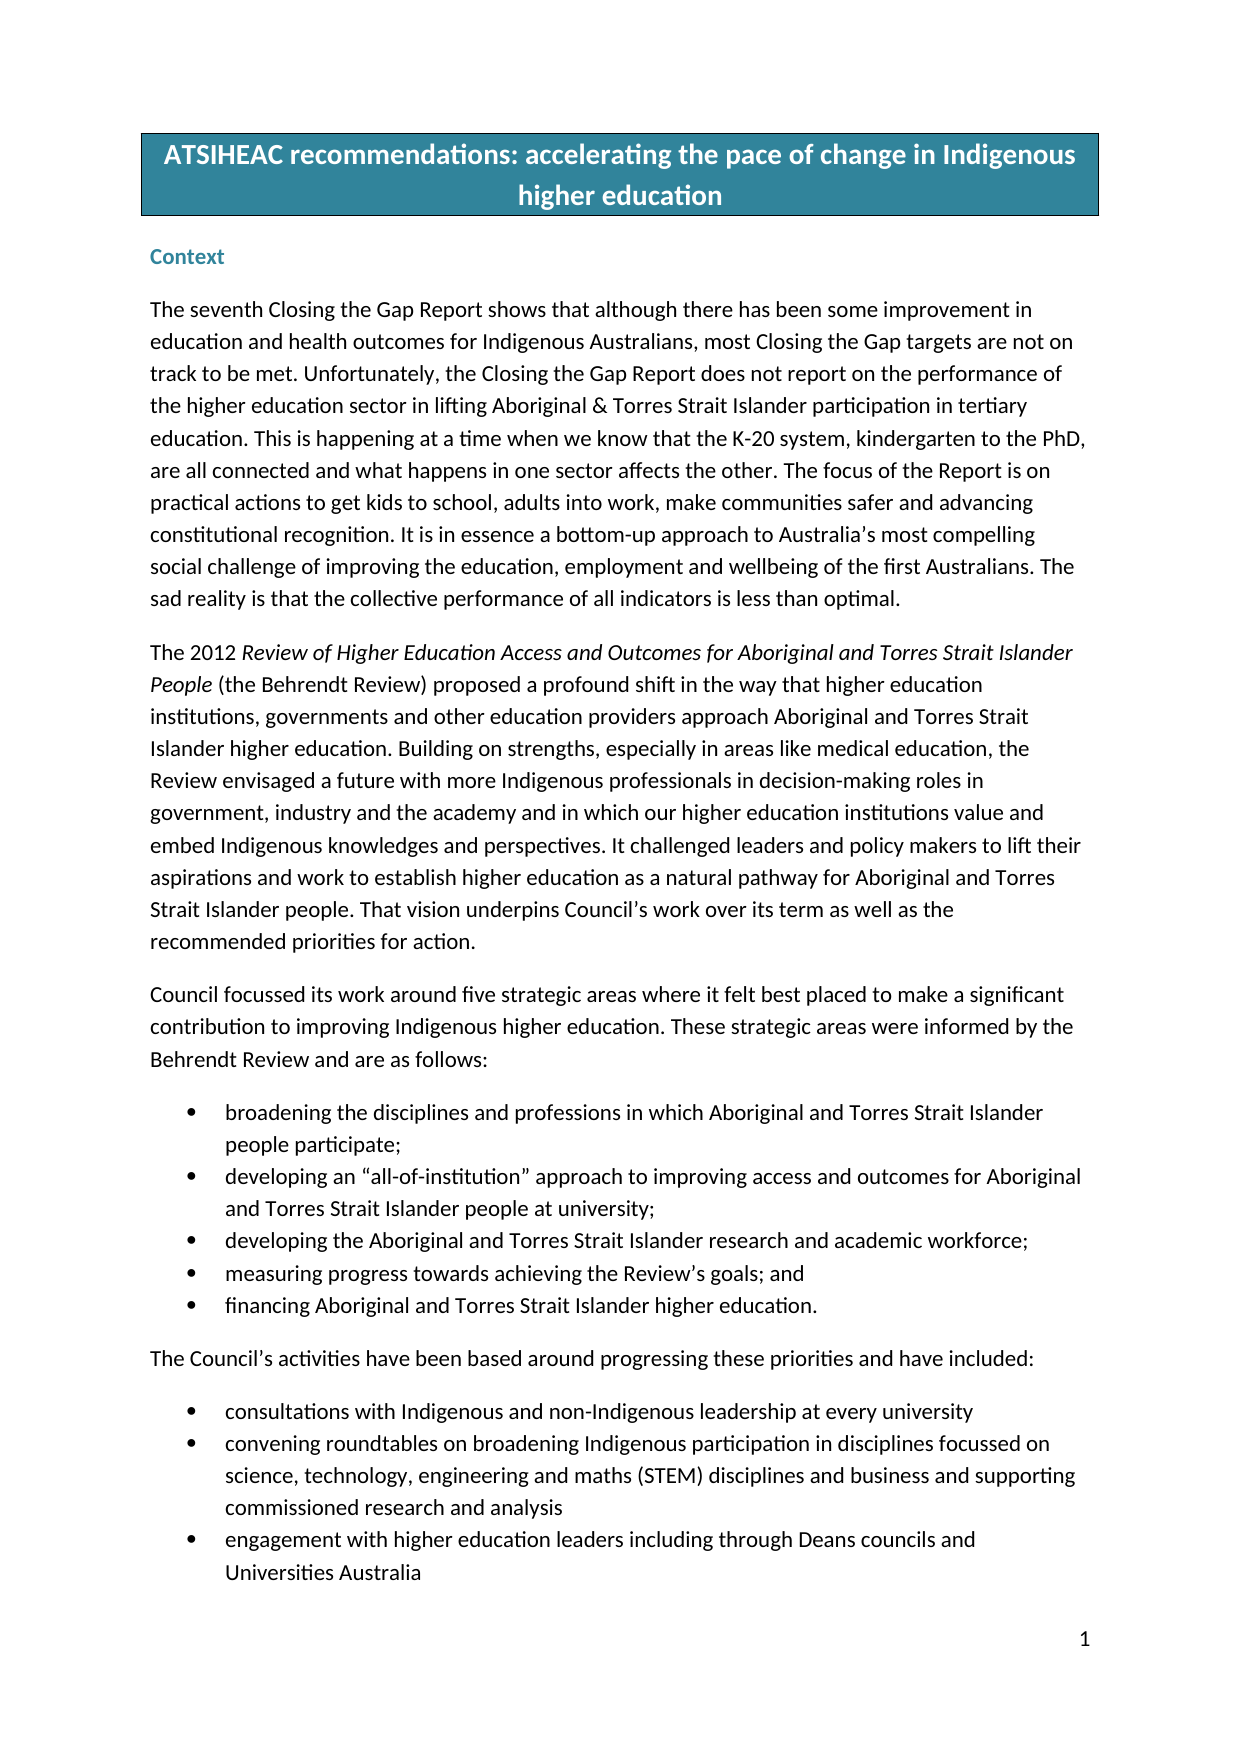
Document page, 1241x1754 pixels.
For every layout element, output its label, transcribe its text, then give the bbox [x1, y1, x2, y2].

list consultations with Indigenous and non-Indigenous leadership at every university [187, 1397, 1090, 1425]
text Council focussed its work around five strategic areas where it felt best placed to make a significant contribution to improving Indigenous higher education. These strategic areas were informed by the Behrendt Review and are as follows: [150, 980, 1090, 1073]
list convening roundtables on broadening Indigenous participation in disciplines focussed on science, technology, engineering and maths (STEM) disciplines and business and supporting commissioned research and analysis [187, 1429, 1090, 1521]
list financing Aboriginal and Torres Strait Islander higher education. [187, 1291, 1090, 1319]
list measuring progress towards achieving the Review’s goals; and [187, 1259, 1090, 1287]
list engagement with higher education leaders including through Deans councils and Universities Australia [187, 1526, 1090, 1586]
list broadening the disciplines and professions in which Aboriginal and Torres Strait Islander people participate; [187, 1098, 1090, 1158]
text The seventh Closing the Gap Report shows that although there has been some improvement in education and health outcomes for Indigenous Australians, most Closing the Gap targets are not on track to be met. Unfortunately, the Closing the Gap Report does not report on the performance of the higher education sector in lifting Aboriginal & Torres Strait Islander participation in tertiary education. This is happening at a time when we know that the K-20 system, kindergarten to the PhD, are all connected and what happens in one sector affects the other. The focus of the Report is on practical actions to get kids to school, adults into work, make communities safer and advancing constitutional recognition. It is in essence a bottom-up approach to Australia’s most compelling social challenge of improving the education, employment and wellbeing of the first Australians. The sad reality is that the collective performance of all indicators is less than optimal. [150, 295, 1090, 613]
title ATSIHEAC recommendations: accelerating the pace of change in Indigenous higher education [142, 134, 1098, 215]
text The 2012 Review of Higher Education Access and Outcomes for Aboriginal and Torres Strait Islander People (the Behrendt Review) proposed a profound shift in the way that higher education institutions, governments and other education providers approach Aboriginal and Torres Strait Islander higher education. Building on strengths, especially in areas like medical education, the Review envisaged a future with more Indigenous professionals in decision-making roles in government, industry and the academy and in which our higher education institutions value and embed Indigenous knowledges and perspectives. It challenged leaders and policy makers to lift their aspirations and work to establish higher education as a natural pathway for Aboriginal and Torres Strait Islander people. That vision underpins Council’s work over its term as well as the recommended priorities for action. [150, 638, 1090, 955]
list developing the Aboriginal and Torres Strait Islander research and academic workforce; [187, 1226, 1090, 1254]
list developing an “all-of-institution” approach to improving access and outcomes for Aboriginal and Torres Strait Islander people at university; [187, 1162, 1090, 1222]
text The Council’s activities have been based around progressing these priorities and have included: [150, 1344, 1090, 1372]
subtitle Context [150, 242, 1090, 270]
